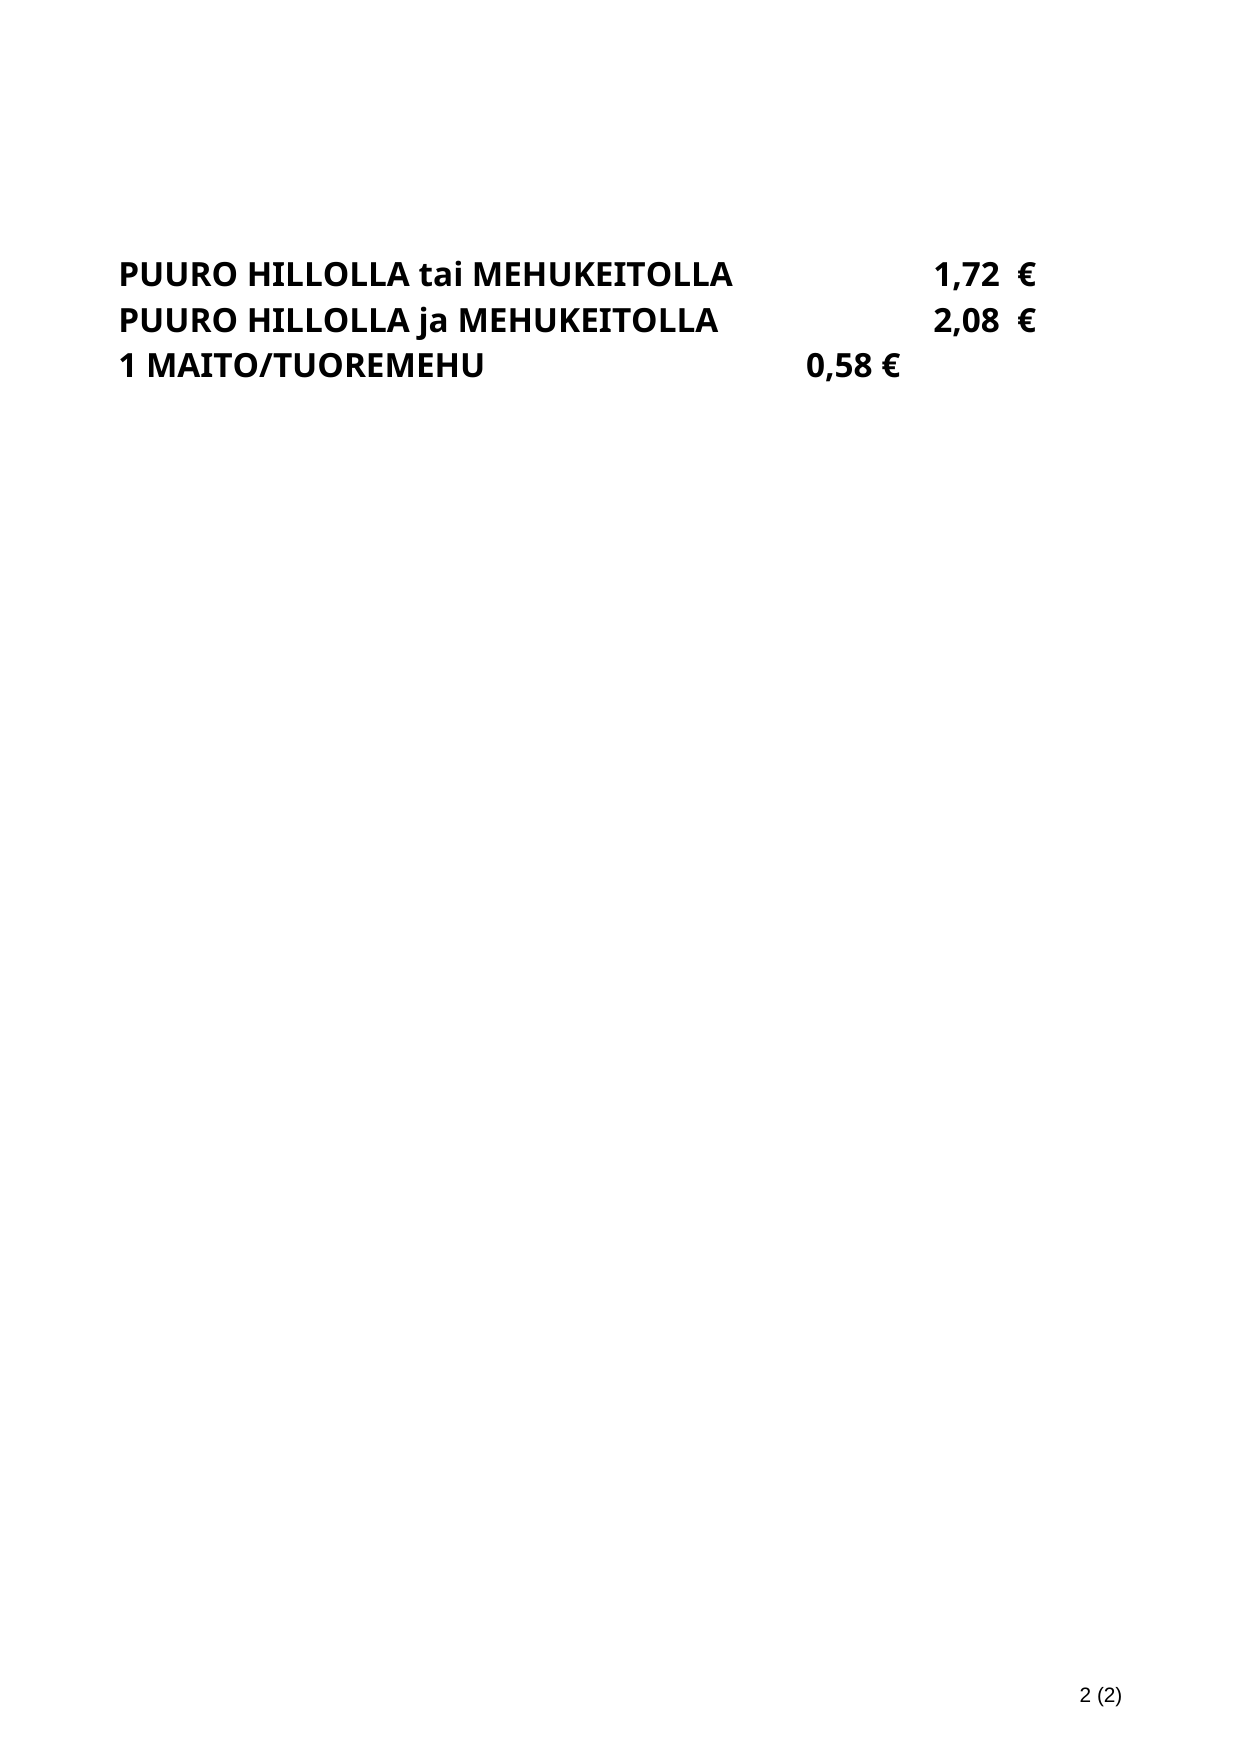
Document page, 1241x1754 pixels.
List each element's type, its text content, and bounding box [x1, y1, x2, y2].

text PUURO HILLOLLA ja MEHUKEITOLLA 2,08 € [118, 296, 1122, 342]
text PUURO HILLOLLA tai MEHUKEITOLLA 1,72 € [118, 251, 1122, 296]
text 1 MAITO/TUOREMEHU 0,58 € [118, 342, 1122, 387]
